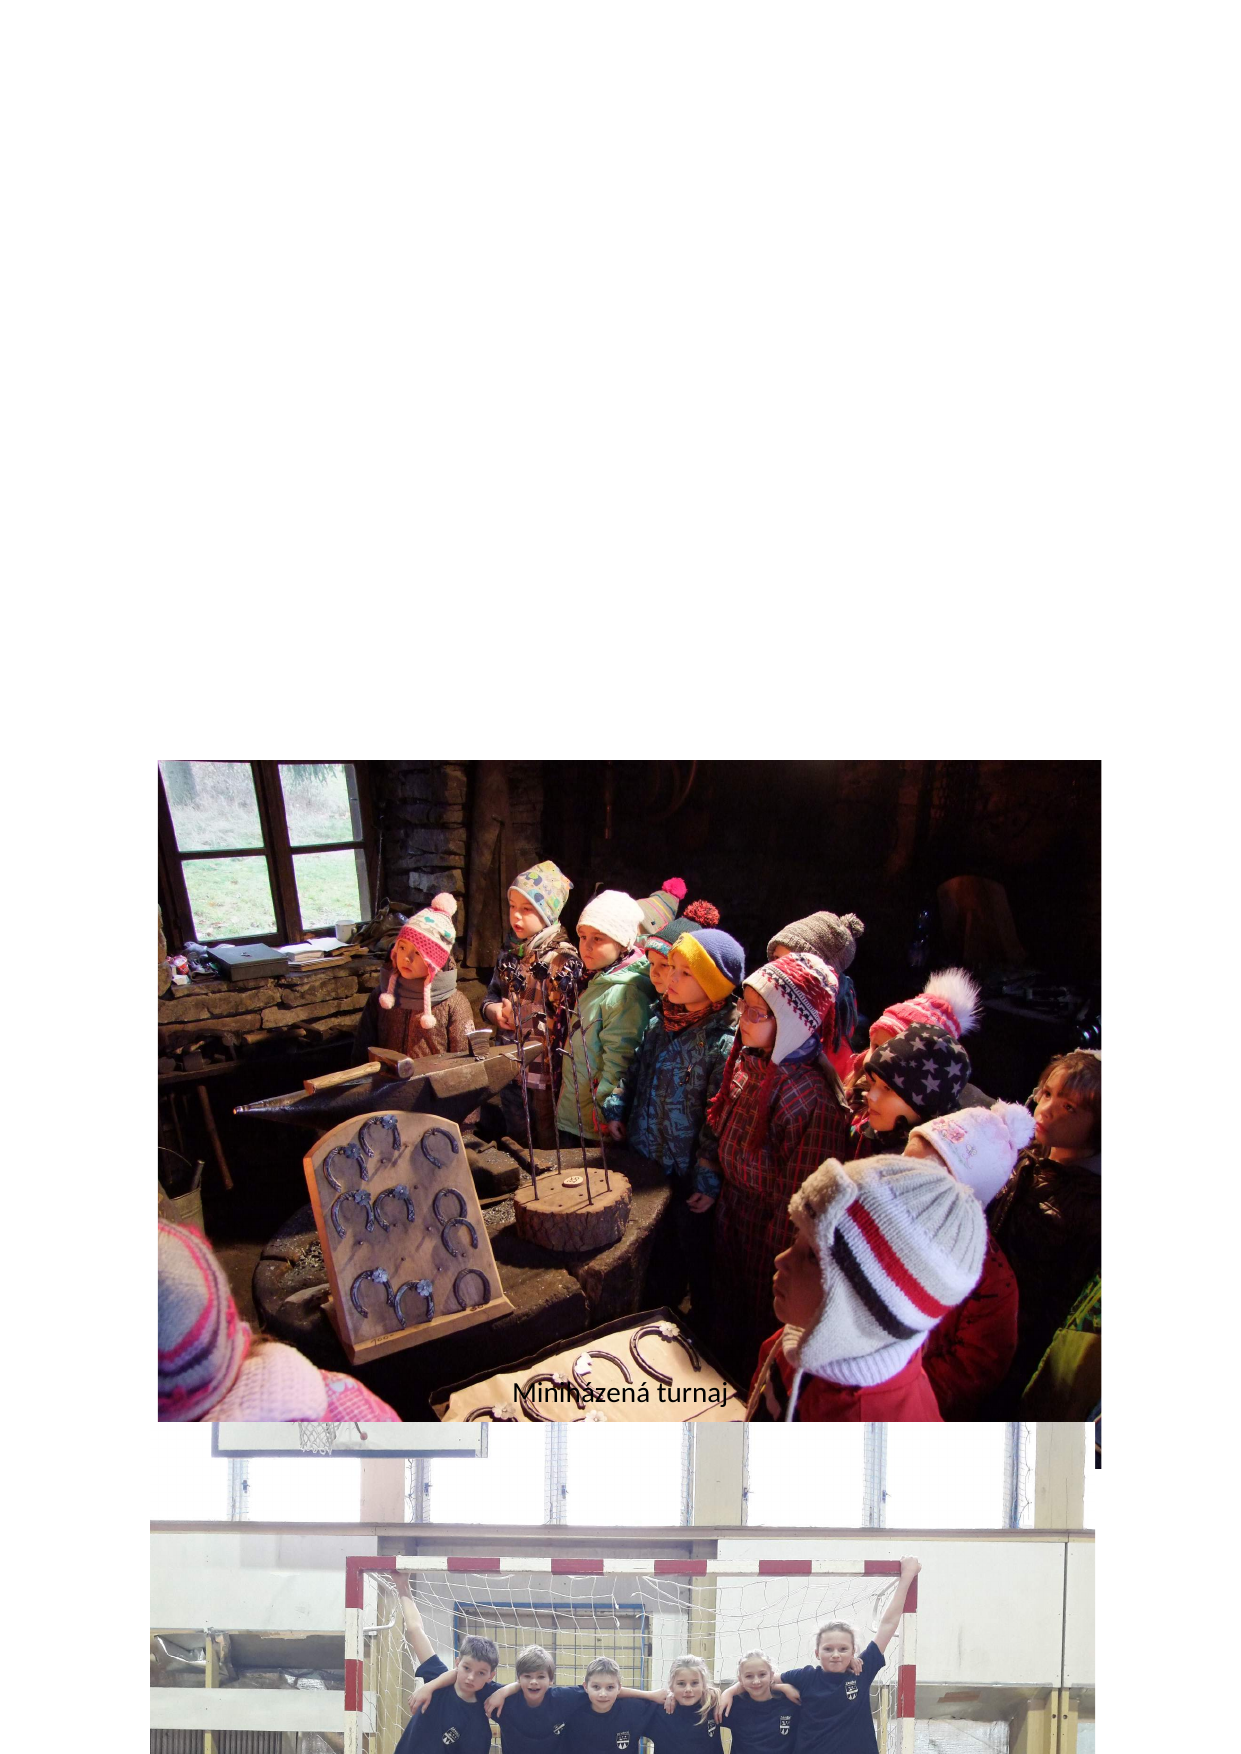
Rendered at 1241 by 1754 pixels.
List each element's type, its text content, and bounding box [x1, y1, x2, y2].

text Miniházená turnaj [148, 1374, 1093, 1410]
picture [150, 760, 1102, 1754]
